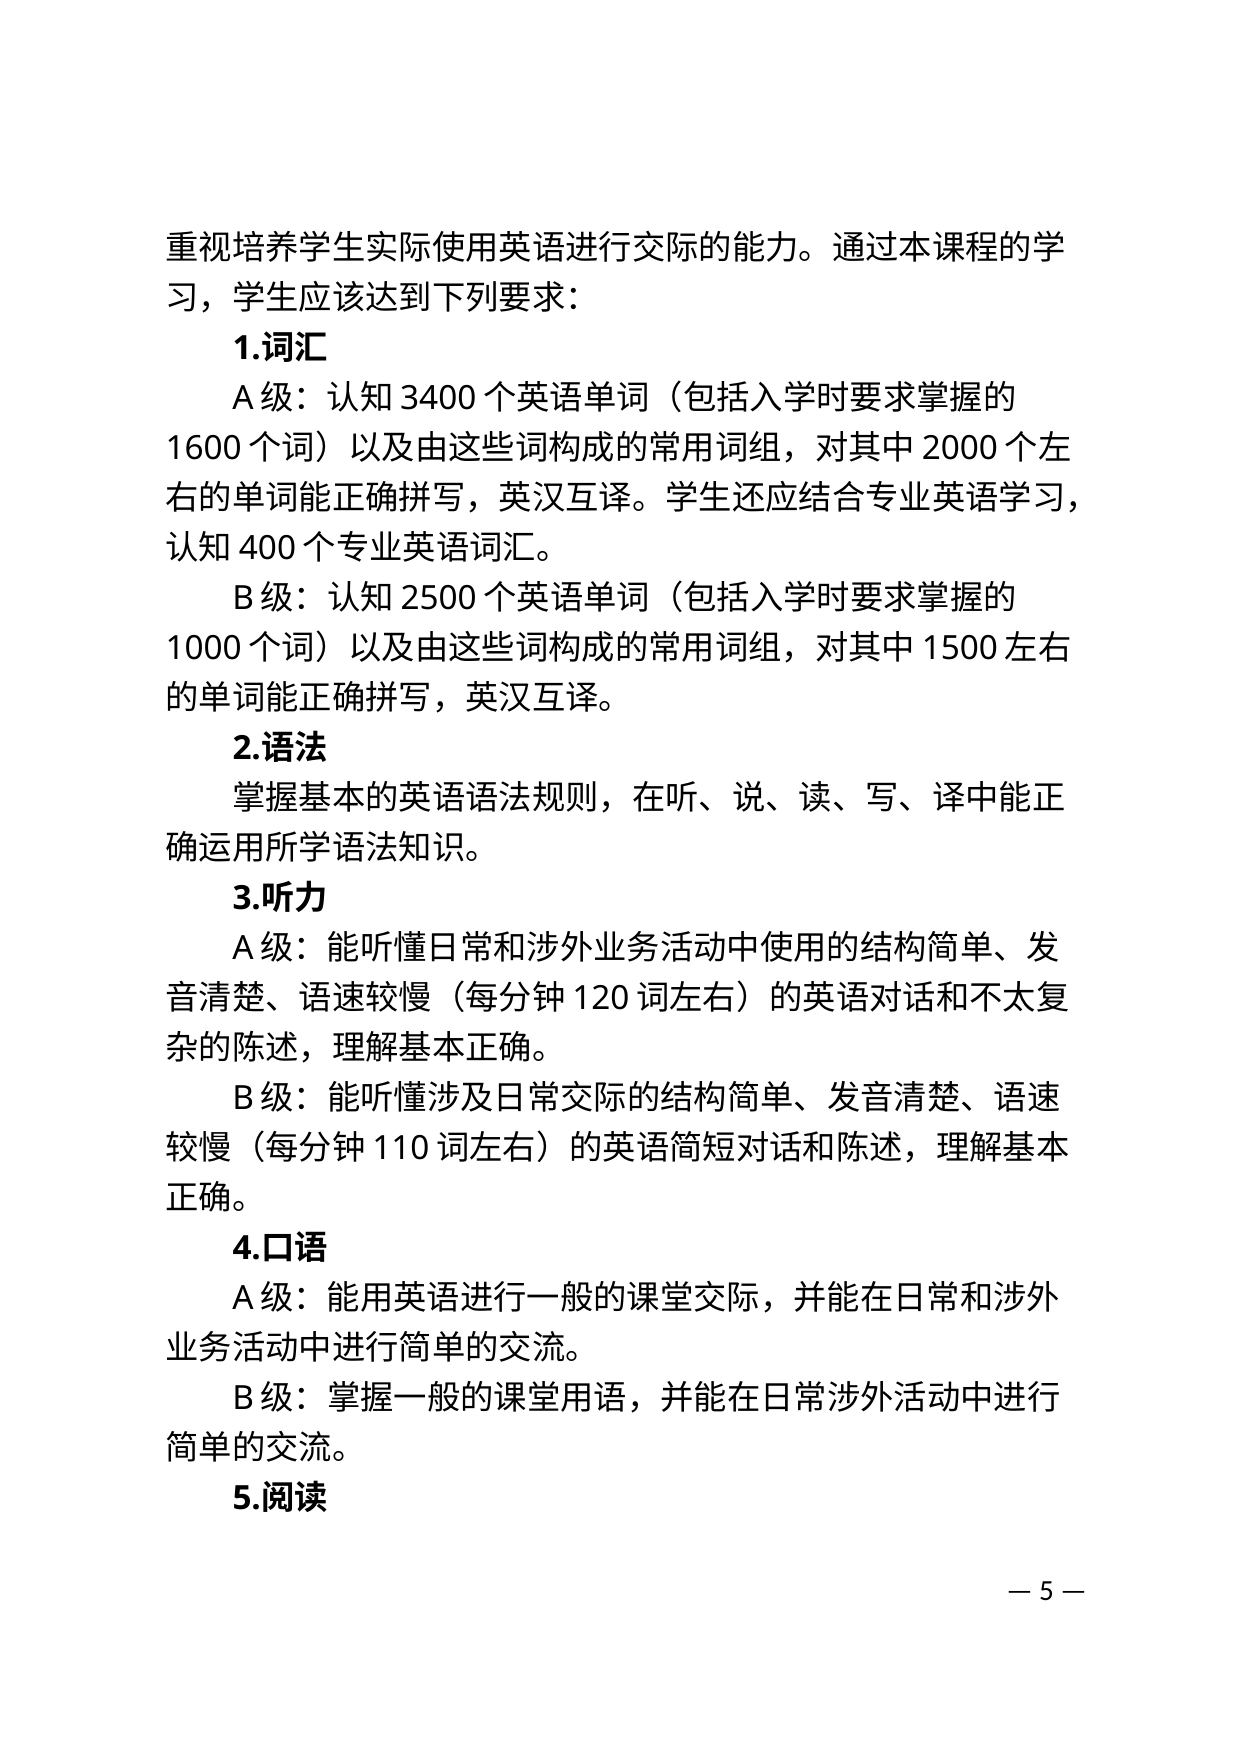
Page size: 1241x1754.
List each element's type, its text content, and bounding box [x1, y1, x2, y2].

text 4.口语 [165, 1219, 1087, 1269]
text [165, 219, 1087, 319]
text 2.语法 [165, 719, 1087, 769]
text B级：能听懂涉及日常交际的结构简单、发音清楚、语速较慢（每分钟110词左右）的英语简短对话和陈述，理解基本正确。 [165, 1069, 1087, 1219]
text A级：能用英语进行一般的课堂交际，并能在日常和涉外业务活动中进行简单的交流。 [165, 1269, 1087, 1369]
text A级：能听懂日常和涉外业务活动中使用的结构简单、发音清楚、语速较慢（每分钟120词左右）的英语对话和不太复杂的陈述，理解基本正确。 [165, 919, 1087, 1069]
text B级：认知2500个英语单词（包括入学时要求掌握的1000个词）以及由这些词构成的常用词组，对其中1500左右的单词能正确拼写，英汉互译。 [165, 569, 1087, 719]
text 5.阅读 [165, 1469, 1087, 1519]
text 3.听力 [165, 869, 1087, 919]
text 1.词汇 [165, 319, 1087, 369]
text B级：掌握一般的课堂用语，并能在日常涉外活动中进行简单的交流。 [165, 1369, 1087, 1469]
text 掌握基本的英语语法规则，在听、说、读、写、译中能正确运用所学语法知识。 [165, 769, 1087, 869]
text A级：认知3400个英语单词（包括入学时要求掌握的1600个词）以及由这些词构成的常用词组，对其中2000个左右的单词能正确拼写，英汉互译。学生还应结合专业英语学习，认知400个专业英语词汇。 [165, 369, 1087, 569]
